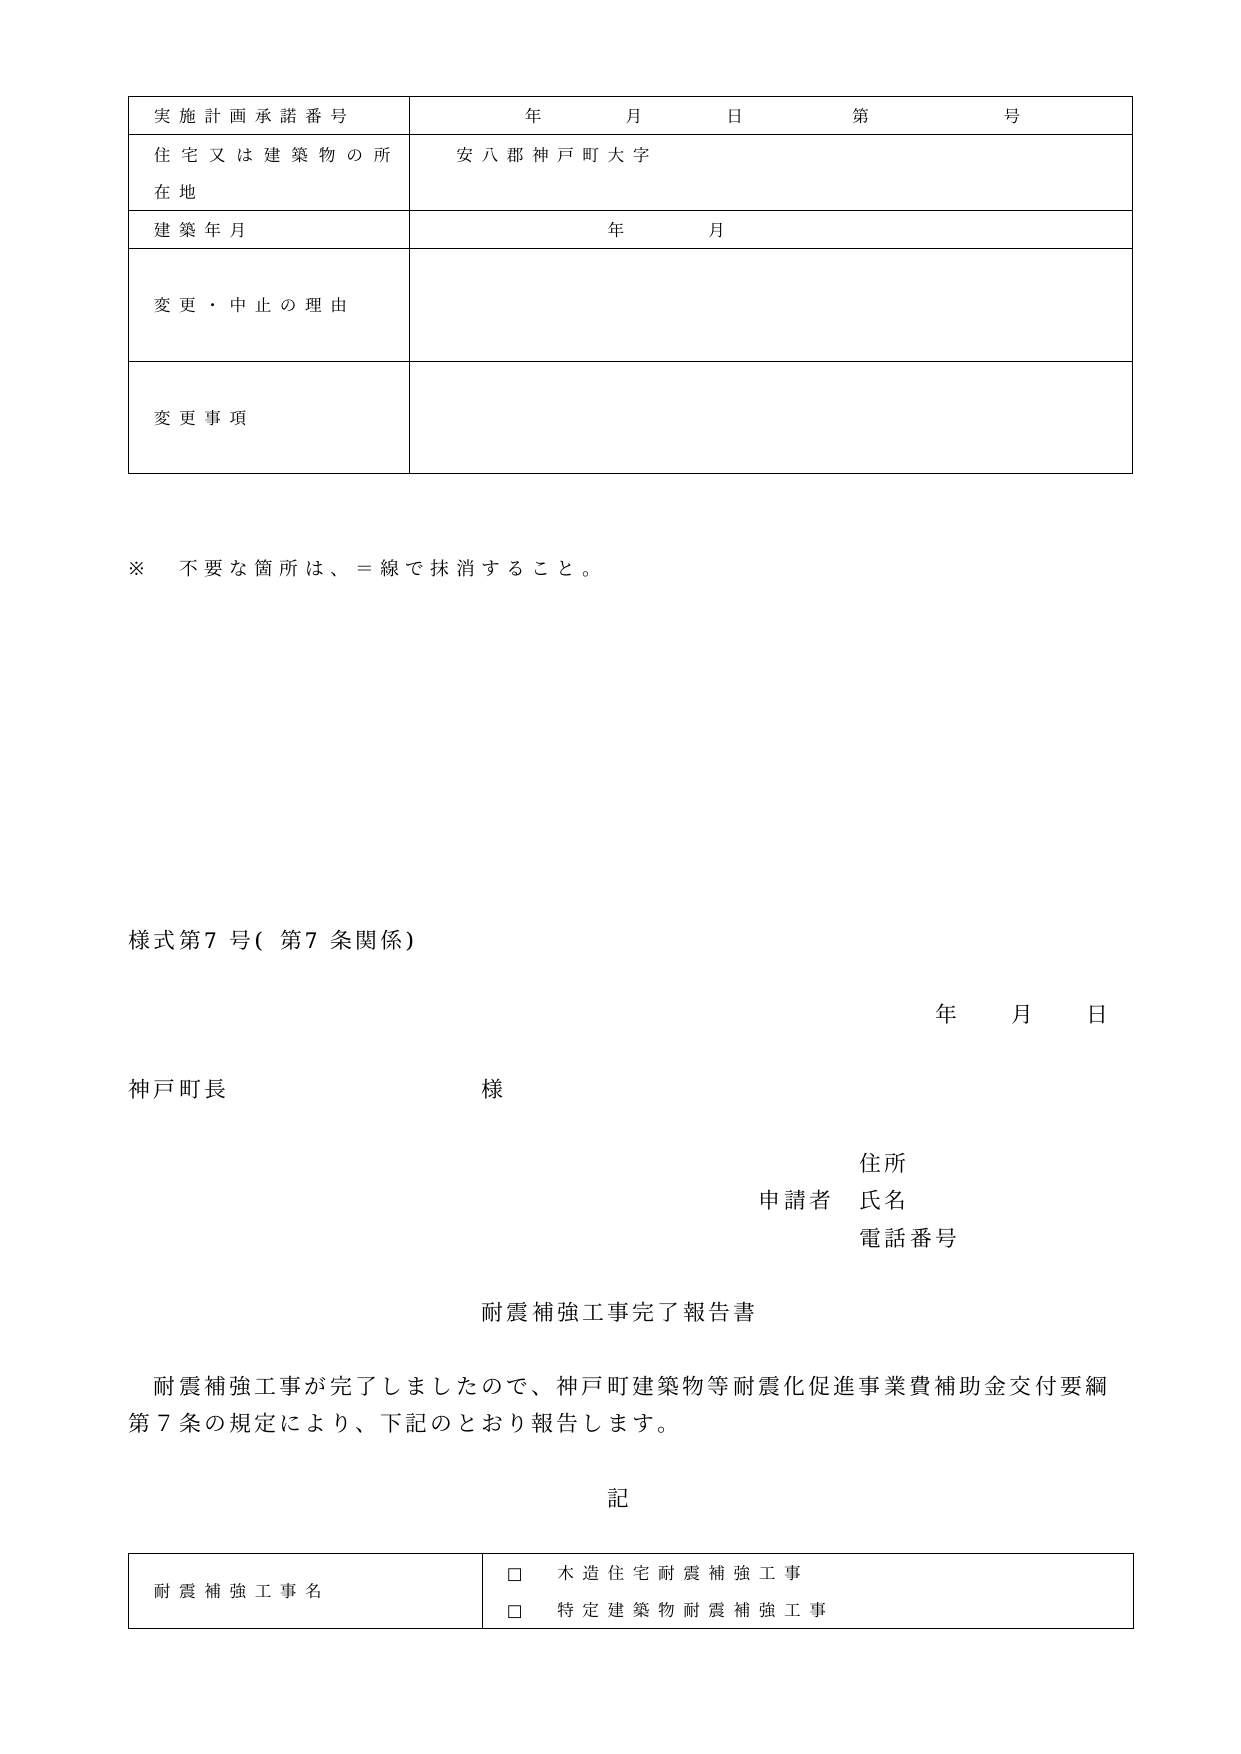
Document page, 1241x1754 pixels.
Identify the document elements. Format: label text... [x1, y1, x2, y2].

text 年 月 日 [128, 995, 1112, 1032]
table_cell 建築年月 [129, 211, 409, 248]
table_cell 住宅又は建築物の所在地 [129, 135, 409, 210]
table_cell 変更・中止の理由 [129, 249, 409, 361]
table_cell 安八郡神戸町大字 [410, 135, 1132, 210]
table_header 耐震補強工事名 [129, 1554, 482, 1628]
text 住所 [128, 1143, 1112, 1181]
table_cell 年 月 [410, 211, 1132, 248]
text 様式第7号(第7条関係) [128, 920, 1112, 958]
table_cell 変更事項 [129, 362, 409, 473]
text 神戸町長 様 [128, 1069, 1112, 1106]
table_cell 実施計画承諾番号 [129, 97, 409, 134]
text ※ 不要な箇所は、＝線で抹消すること。 [128, 548, 1112, 586]
table_cell [410, 249, 1132, 361]
text 申請者 氏名 [128, 1181, 1112, 1218]
text 耐震補強工事が完了しましたので、神戸町建築物等耐震化促進事業費補助金交付要綱第７条の規定により、下記のとおり報告します。 [128, 1367, 1112, 1441]
table_cell [410, 362, 1132, 473]
text 記 [128, 1478, 1112, 1515]
table_header □ 木造住宅耐震補強工事 □ 特定建築物耐震補強工事 [483, 1554, 1133, 1628]
text 耐震補強工事完了報告書 [128, 1292, 1112, 1329]
table_cell 年 月 日 第 号 [410, 97, 1132, 134]
text 電話番号 [128, 1218, 1112, 1255]
